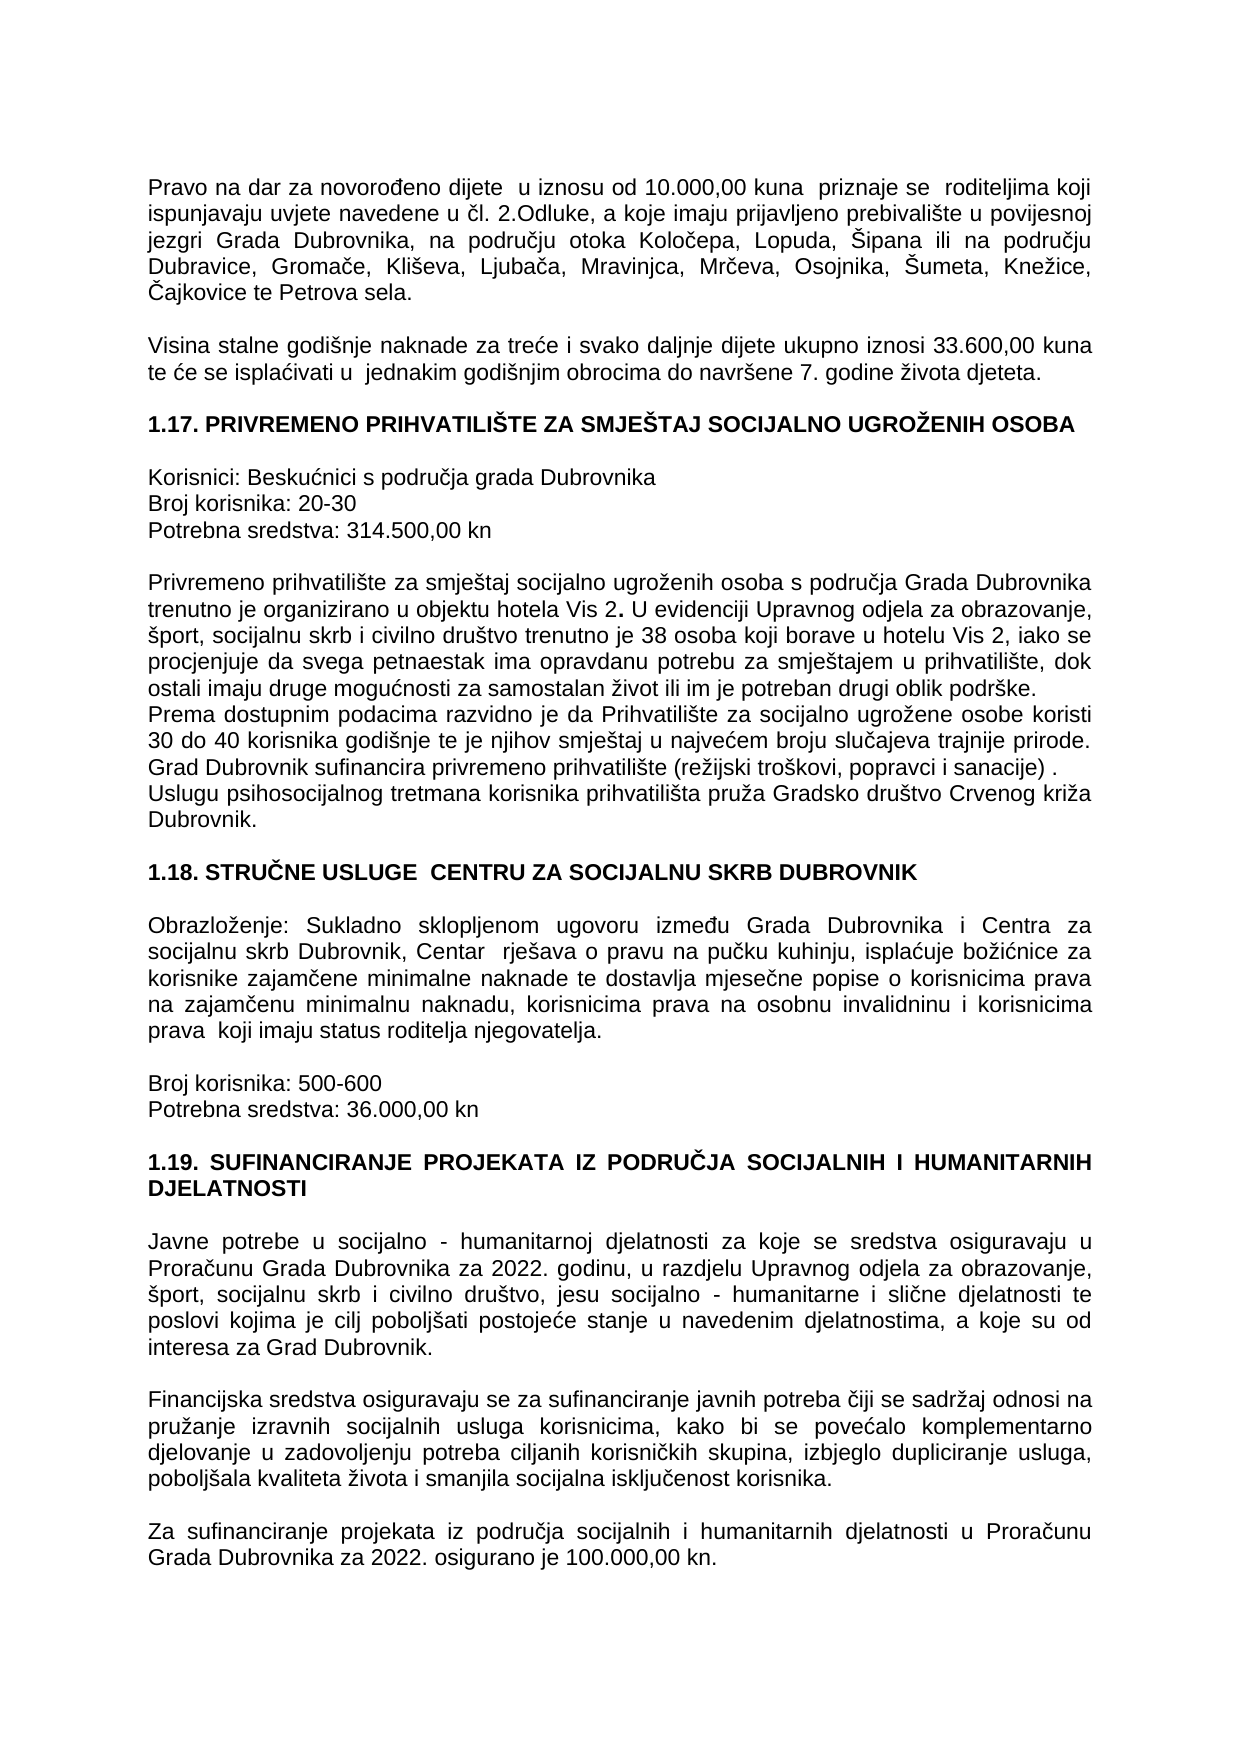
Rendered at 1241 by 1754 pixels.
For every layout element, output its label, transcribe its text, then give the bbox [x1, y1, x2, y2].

text Obrazloženje: Sukladno sklopljenom ugovoru između Grada Dubrovnika i Centra za socijalnu skrb Dubrovnik, Centar rješava o pravu na pučku kuhinju, isplaćuje božićnice za korisnike zajamčene minimalne naknade te dostavlja mjesečne popise o korisnicima prava na zajamčenu minimalnu naknadu, korisnicima prava na osobnu invalidninu i korisnicima prava koji imaju status roditelja njegovatelja. [148, 912, 1093, 1044]
text Financijska sredstva osiguravaju se za sufinanciranje javnih potreba čiji se sadržaj odnosi na pružanje izravnih socijalnih usluga korisnicima, kako bi se povećalo komplementarno djelovanje u zadovoljenju potreba ciljanih korisničkih skupina, izbjeglo dupliciranje usluga, poboljšala kvaliteta života i smanjila socijalna isključenost korisnika. [148, 1386, 1093, 1492]
text Prema dostupnim podacima razvidno je da Prihvatilište za socijalno ugrožene osobe koristi 30 do 40 korisnika godišnje te je njihov smještaj u najvećem broju slučajeva trajnije prirode. Grad Dubrovnik sufinancira privremeno prihvatilište (režijski troškovi, popravci i sanacije) . [148, 701, 1093, 780]
text Za sufinanciranje projekata iz područja socijalnih i humanitarnih djelatnosti u Proračunu Grada Dubrovnika za 2022. osigurano je 100.000,00 kn. [148, 1518, 1093, 1571]
text 1.19. SUFINANCIRANJE PROJEKATA IZ PODRUČJA SOCIJALNIH I HUMANITARNIH DJELATNOSTI [148, 1149, 1093, 1202]
text Privremeno prihvatilište za smještaj socijalno ugroženih osoba s područja Grada Dubrovnika trenutno je organizirano u objektu hotela Vis 2. U evidenciji Upravnog odjela za obrazovanje, šport, socijalnu skrb i civilno društvo trenutno je 38 osoba koji borave u hotelu Vis 2, iako se procjenjuje da svega petnaestak ima opravdanu potrebu za smještajem u prihvatilište, dok ostali imaju druge mogućnosti za samostalan život ili im je potreban drugi oblik podrške. [148, 569, 1093, 701]
text Visina stalne godišnje naknade za treće i svako daljnje dijete ukupno iznosi 33.600,00 kuna te će se isplaćivati u jednakim godišnjim obrocima do navršene 7. godine života djeteta. [148, 332, 1093, 385]
text Korisnici: Beskućnici s područja grada Dubrovnika [148, 464, 1093, 490]
text Pravo na dar za novorođeno dijete u iznosu od 10.000,00 kuna priznaje se roditeljima koji ispunjavaju uvjete navedene u čl. 2.Odluke, a koje imaju prijavljeno prebivalište u povijesnoj jezgri Grada Dubrovnika, na području otoka Koločepa, Lopuda, Šipana ili na području Dubravice, Gromače, Kliševa, Ljubača, Mravinjca, Mrčeva, Osojnika, Šumeta, Knežice, Čajkovice te Petrova sela. [148, 174, 1093, 306]
text Potrebna sredstva: 36.000,00 kn [148, 1096, 1093, 1123]
text 1.18. STRUČNE USLUGE CENTRU ZA SOCIJALNU SKRB DUBROVNIK [148, 859, 1093, 886]
text Potrebna sredstva: 314.500,00 kn [148, 517, 1093, 543]
text Uslugu psihosocijalnog tretmana korisnika prihvatilišta pruža Gradsko društvo Crvenog križa Dubrovnik. [148, 780, 1093, 833]
text 1.17. PRIVREMENO PRIHVATILIŠTE ZA SMJEŠTAJ SOCIJALNO UGROŽENIH OSOBA [148, 411, 1093, 437]
text Broj korisnika: 20-30 [148, 490, 1093, 517]
text Javne potrebe u socijalno - humanitarnoj djelatnosti za koje se sredstva osiguravaju u Proračunu Grada Dubrovnika za 2022. godinu, u razdjelu Upravnog odjela za obrazovanje, šport, socijalnu skrb i civilno društvo, jesu socijalno - humanitarne i slične djelatnosti te poslovi kojima je cilj poboljšati postojeće stanje u navedenim djelatnostima, a koje su od interesa za Grad Dubrovnik. [148, 1228, 1093, 1360]
text Broj korisnika: 500-600 [148, 1070, 1093, 1096]
